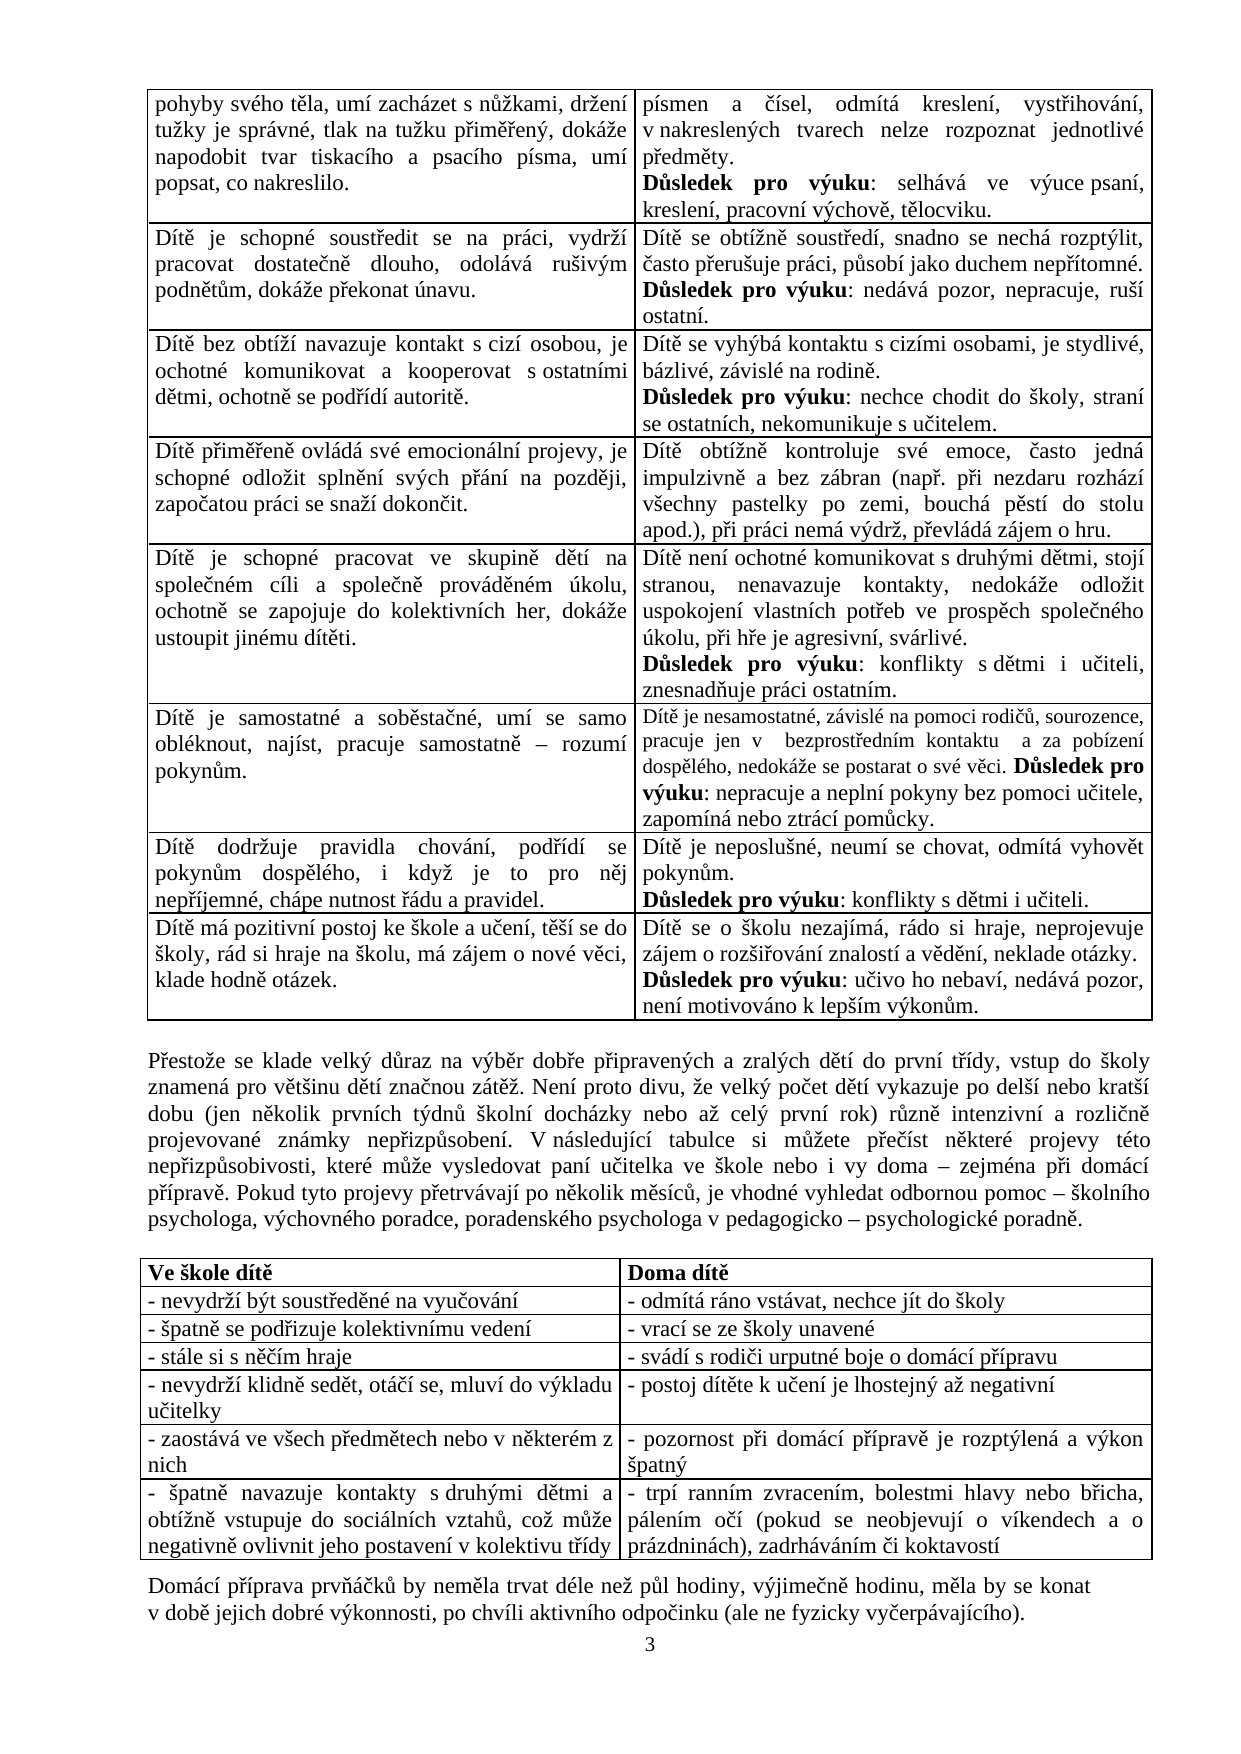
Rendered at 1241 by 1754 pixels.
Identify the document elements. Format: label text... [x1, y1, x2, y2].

table_cell Dítě je nesamostatné, závislé na pomoci rodičů, sourozence, pracuje jen v bezprostředním kontaktu a za pobízení dospělého, nedokáže se postarat o své věci. Důsledek pro výuku: nepracuje a neplní pokyny bez pomoci učitele, zapomíná nebo ztrácí pomůcky. [636, 704, 1151, 831]
table_cell Dítě se obtížně soustředí, snadno se nechá rozptýlit, často přerušuje práci, působí jako duchem nepřítomné. Důsledek pro výuku: nedává pozor, nepracuje, ruší ostatní. [636, 224, 1151, 329]
table_cell Dítě je samostatné a soběstačné, umí se samo obléknout, najíst, pracuje samostatně – rozumí pokynům. [148, 704, 634, 831]
table_cell - zaostává ve všech předmětech nebo v některém z nich [141, 1425, 619, 1478]
table_cell Dítě není ochotné komunikovat s druhými dětmi, stojí stranou, nenavazuje kontakty, nedokáže odložit uspokojení vlastních potřeb ve prospěch společného úkolu, při hře je agresivní, svárlivé. Důsledek pro výuku: konflikty s dětmi i učiteli, znesnadňuje práci ostatním. [636, 545, 1151, 703]
table_cell - trpí ranním zvracením, bolestmi hlavy nebo břicha, pálením očí (pokud se neobjevují o víkendech a o prázdninách), zadrháváním či koktavostí [621, 1480, 1151, 1558]
table_cell - postoj dítěte k učení je lhostejný až negativní [621, 1371, 1151, 1424]
text Domácí příprava prvňáčků by neměla trvat déle než půl hodiny, výjimečně hodinu, měla by se konat v době jejich dobré výkonnosti, po chvíli aktivního odpočinku (ale ne fyzicky vyčerpávajícího). [148, 1573, 1093, 1625]
table_cell - nevydrží klidně sedět, otáčí se, mluví do výkladu učitelky [141, 1371, 619, 1424]
table_cell - svádí s rodiči urputné boje o domácí přípravu [621, 1343, 1151, 1369]
text Přestože se klade velký důraz na výběr dobře připravených a zralých dětí do první třídy, vstup do školy znamená pro většinu dětí značnou zátěž. Není proto divu, že velký počet dětí vykazuje po delší nebo kratší dobu (jen několik prvních týdnů školní docházky nebo až celý první rok) různě intenzivní a rozličně projevované známky nepřizpůsobení. V následující tabulce si můžete přečíst některé projevy této nepřizpůsobivosti, které může vysledovat paní učitelka ve škole nebo i vy doma – zejména při domácí přípravě. Pokud tyto projevy přetrvávají po několik měsíců, je vhodné vyhledat odbornou pomoc – školního psychologa, výchovného poradce, poradenského psychologa v pedagogicko – psychologické poradně. [148, 1047, 1152, 1231]
table_cell - nevydrží být soustředěné na vyučování [141, 1287, 619, 1313]
table_cell Dítě je neposlušné, neumí se chovat, odmítá vyhovět pokynům. Důsledek pro výuku: konflikty s dětmi i učiteli. [636, 833, 1151, 912]
table_cell Dítě je schopné soustředit se na práci, vydrží pracovat dostatečně dlouho, odolává rušivým podnětům, dokáže překonat únavu. [148, 223, 634, 329]
table_cell Dítě se vyhýbá kontaktu s cizími osobami, je stydlivé, bázlivé, závislé na rodině. Důsledek pro výuku: nechce chodit do školy, straní se ostatních, nekomunikuje s učitelem. [636, 331, 1151, 436]
table_header Ve škole dítě [141, 1259, 619, 1286]
table_cell - špatně navazuje kontakty s druhými dětmi a obtížně vstupuje do sociálních vztahů, což může negativně ovlivnit jeho postavení v kolektivu třídy [141, 1480, 619, 1558]
table_cell Dítě bez obtíží navazuje kontakt s cizí osobou, je ochotné komunikovat a kooperovat s ostatními dětmi, ochotně se podřídí autoritě. [148, 330, 634, 436]
table_cell - špatně se podřizuje kolektivnímu vedení [141, 1315, 619, 1341]
table_cell - odmítá ráno vstávat, nechce jít do školy [621, 1287, 1151, 1313]
table_cell Dítě se o školu nezajímá, rádo si hraje, neprojevuje zájem o rozšiřování znalostí a vědění, neklade otázky. Důsledek pro výuku: učivo ho nebaví, nedává pozor, není motivováno k lepším výkonům. [636, 914, 1151, 1019]
table_header Doma dítě [621, 1259, 1151, 1286]
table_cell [148, 90, 634, 222]
table_cell Dítě přiměřeně ovládá své emocionální projevy, je schopné odložit splnění svých přání na později, započatou práci se snaží dokončit. [148, 437, 634, 543]
table_cell - stále si s něčím hraje [141, 1343, 619, 1369]
table_cell Dítě je schopné pracovat ve skupině dětí na společném cíli a společně prováděném úkolu, ochotně se zapojuje do kolektivních her, dokáže ustoupit jinému dítěti. [148, 544, 634, 703]
table_cell Dítě dodržuje pravidla chování, podřídí se pokynům dospělého, i když je to pro něj nepříjemné, chápe nutnost řádu a pravidel. [148, 833, 634, 912]
table_cell Dítě má pozitivní postoj ke škole a učení, těší se do školy, rád si hraje na školu, má zájem o nové věci, klade hodně otázek. [148, 913, 634, 1019]
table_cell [636, 90, 1151, 222]
table_cell - vrací se ze školy unavené [621, 1315, 1151, 1341]
table_cell - pozornost při domácí přípravě je rozptýlená a výkon špatný [621, 1425, 1151, 1478]
table_cell Dítě obtížně kontroluje své emoce, často jedná impulzivně a bez zábran (např. při nezdaru rozhází všechny pastelky po zemi, bouchá pěstí do stolu apod.), při práci nemá výdrž, převládá zájem o hru. [636, 438, 1151, 543]
